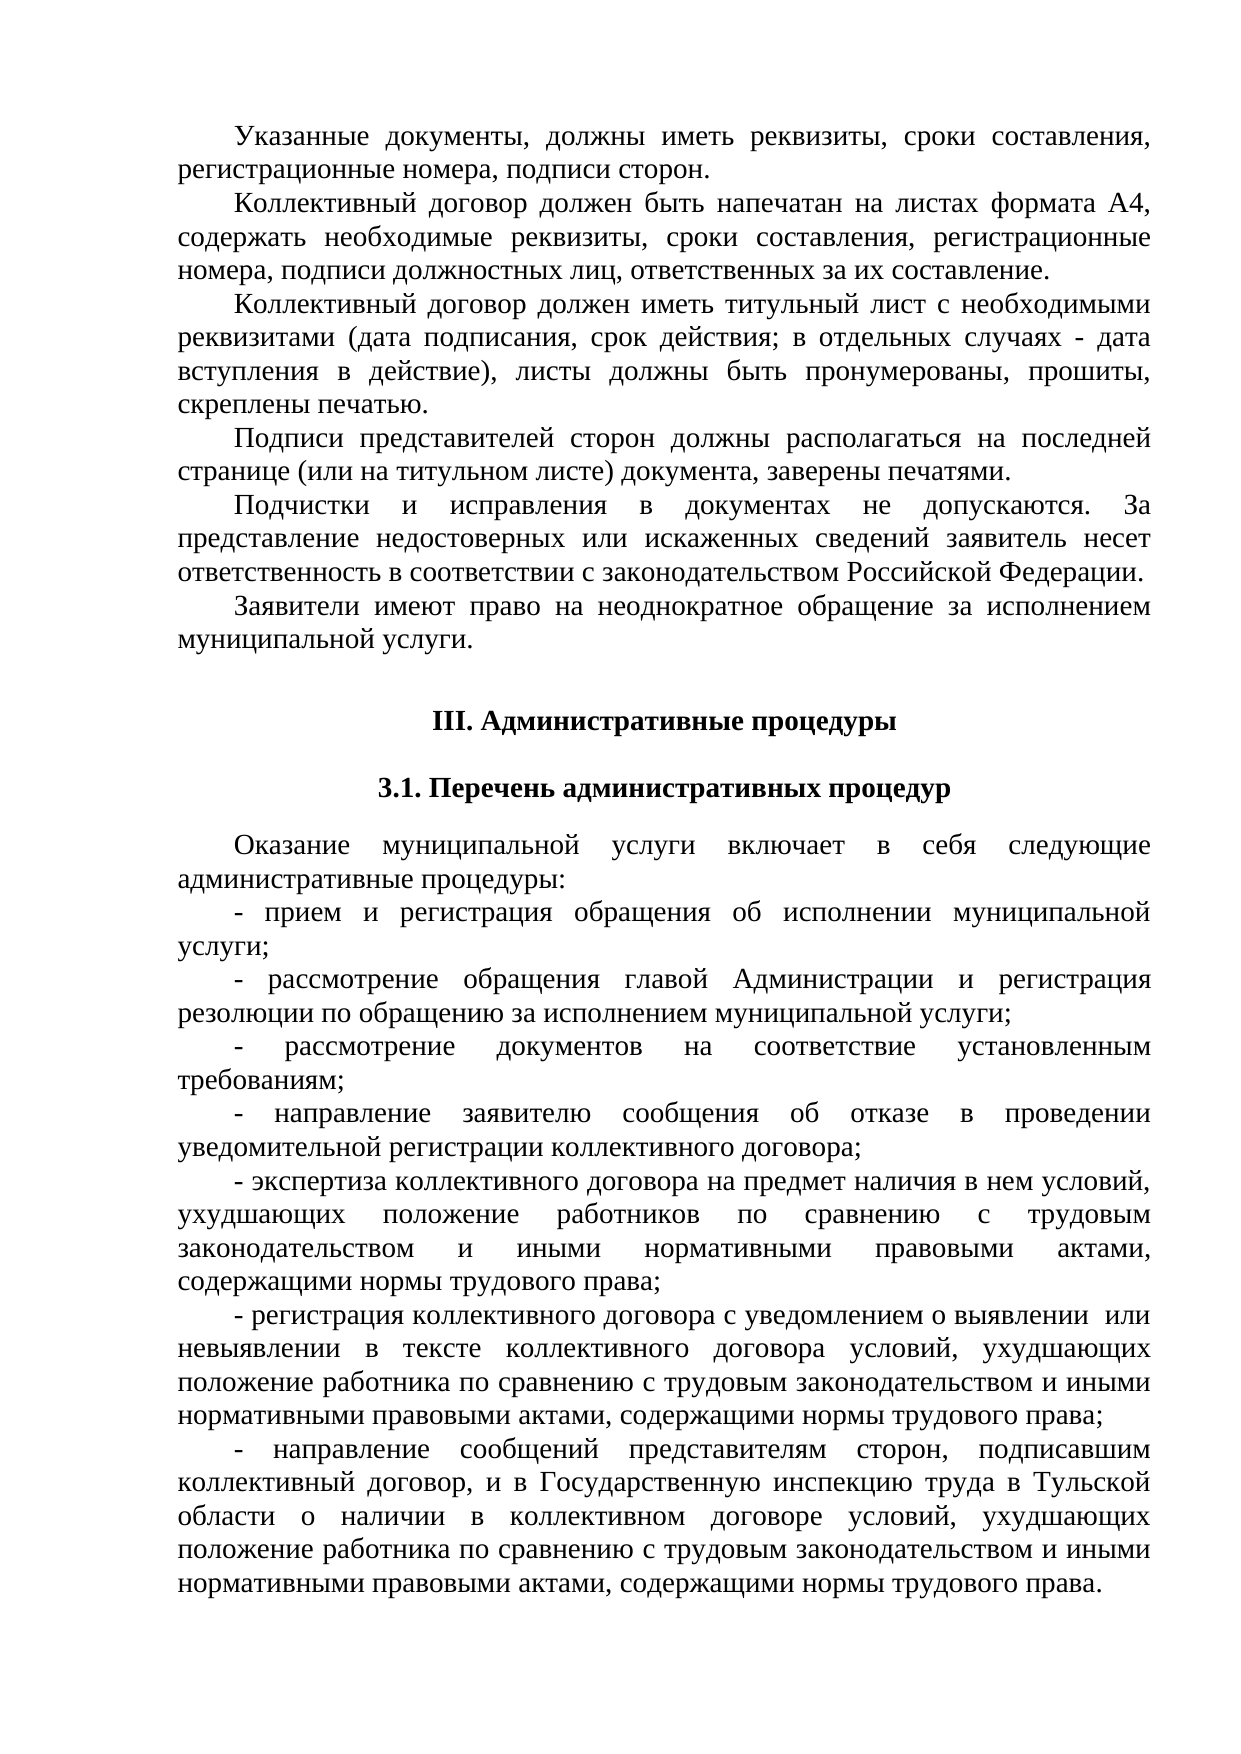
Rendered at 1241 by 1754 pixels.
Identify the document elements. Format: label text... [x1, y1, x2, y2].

text 3.1. Перечень административных процедур [177, 770, 1152, 803]
text - направление сообщений представителям сторон, подписавшим коллективный договор, и в Государственную инспекцию труда в Тульской области о наличии в коллективном договоре условий, ухудшающих положение работника по сравнению с трудовым законодательством и иными нормативными правовыми актами, содержащими нормы трудового права. [177, 1431, 1152, 1599]
text - рассмотрение документов на соответствие установленным требованиям; [177, 1028, 1152, 1096]
text III. Административные процедуры [177, 703, 1152, 736]
text Заявители имеют право на неоднократное обращение за исполнением муниципальной услуги. [177, 588, 1152, 655]
text - рассмотрение обращения главой Администрации и регистрация резолюции по обращению за исполнением муниципальной услуги; [177, 961, 1152, 1028]
text - экспертиза коллективного договора на предмет наличия в нем условий, ухудшающих положение работников по сравнению с трудовым законодательством и иными нормативными правовыми актами, содержащими нормы трудового права; [177, 1163, 1152, 1297]
text Коллективный договор должен иметь титульный лист с необходимыми реквизитами (дата подписания, срок действия; в отдельных случаях - дата вступления в действие), листы должны быть пронумерованы, прошиты, скреплены печатью. [177, 286, 1152, 420]
text Оказание муниципальной услуги включает в себя следующие административные процедуры: [177, 827, 1152, 894]
text - регистрация коллективного договора с уведомлением о выявлении или невыявлении в тексте коллективного договора условий, ухудшающих положение работника по сравнению с трудовым законодательством и иными нормативными правовыми актами, содержащими нормы трудового права; [177, 1297, 1152, 1431]
text Подписи представителей сторон должны располагаться на последней странице (или на титульном листе) документа, заверены печатями. [177, 420, 1152, 487]
text - направление заявителю сообщения об отказе в проведении уведомительной регистрации коллективного договора; [177, 1096, 1152, 1163]
text Указанные документы, должны иметь реквизиты, сроки составления, регистрационные номера, подписи сторон. [177, 118, 1152, 185]
text - прием и регистрация обращения об исполнении муниципальной услуги; [177, 894, 1152, 961]
text Коллективный договор должен быть напечатан на листах формата А4, содержать необходимые реквизиты, сроки составления, регистрационные номера, подписи должностных лиц, ответственных за их составление. [177, 185, 1152, 286]
text Подчистки и исправления в документах не допускаются. За представление недостоверных или искаженных сведений заявитель несет ответственность в соответствии с законодательством Российской Федерации. [177, 487, 1152, 588]
